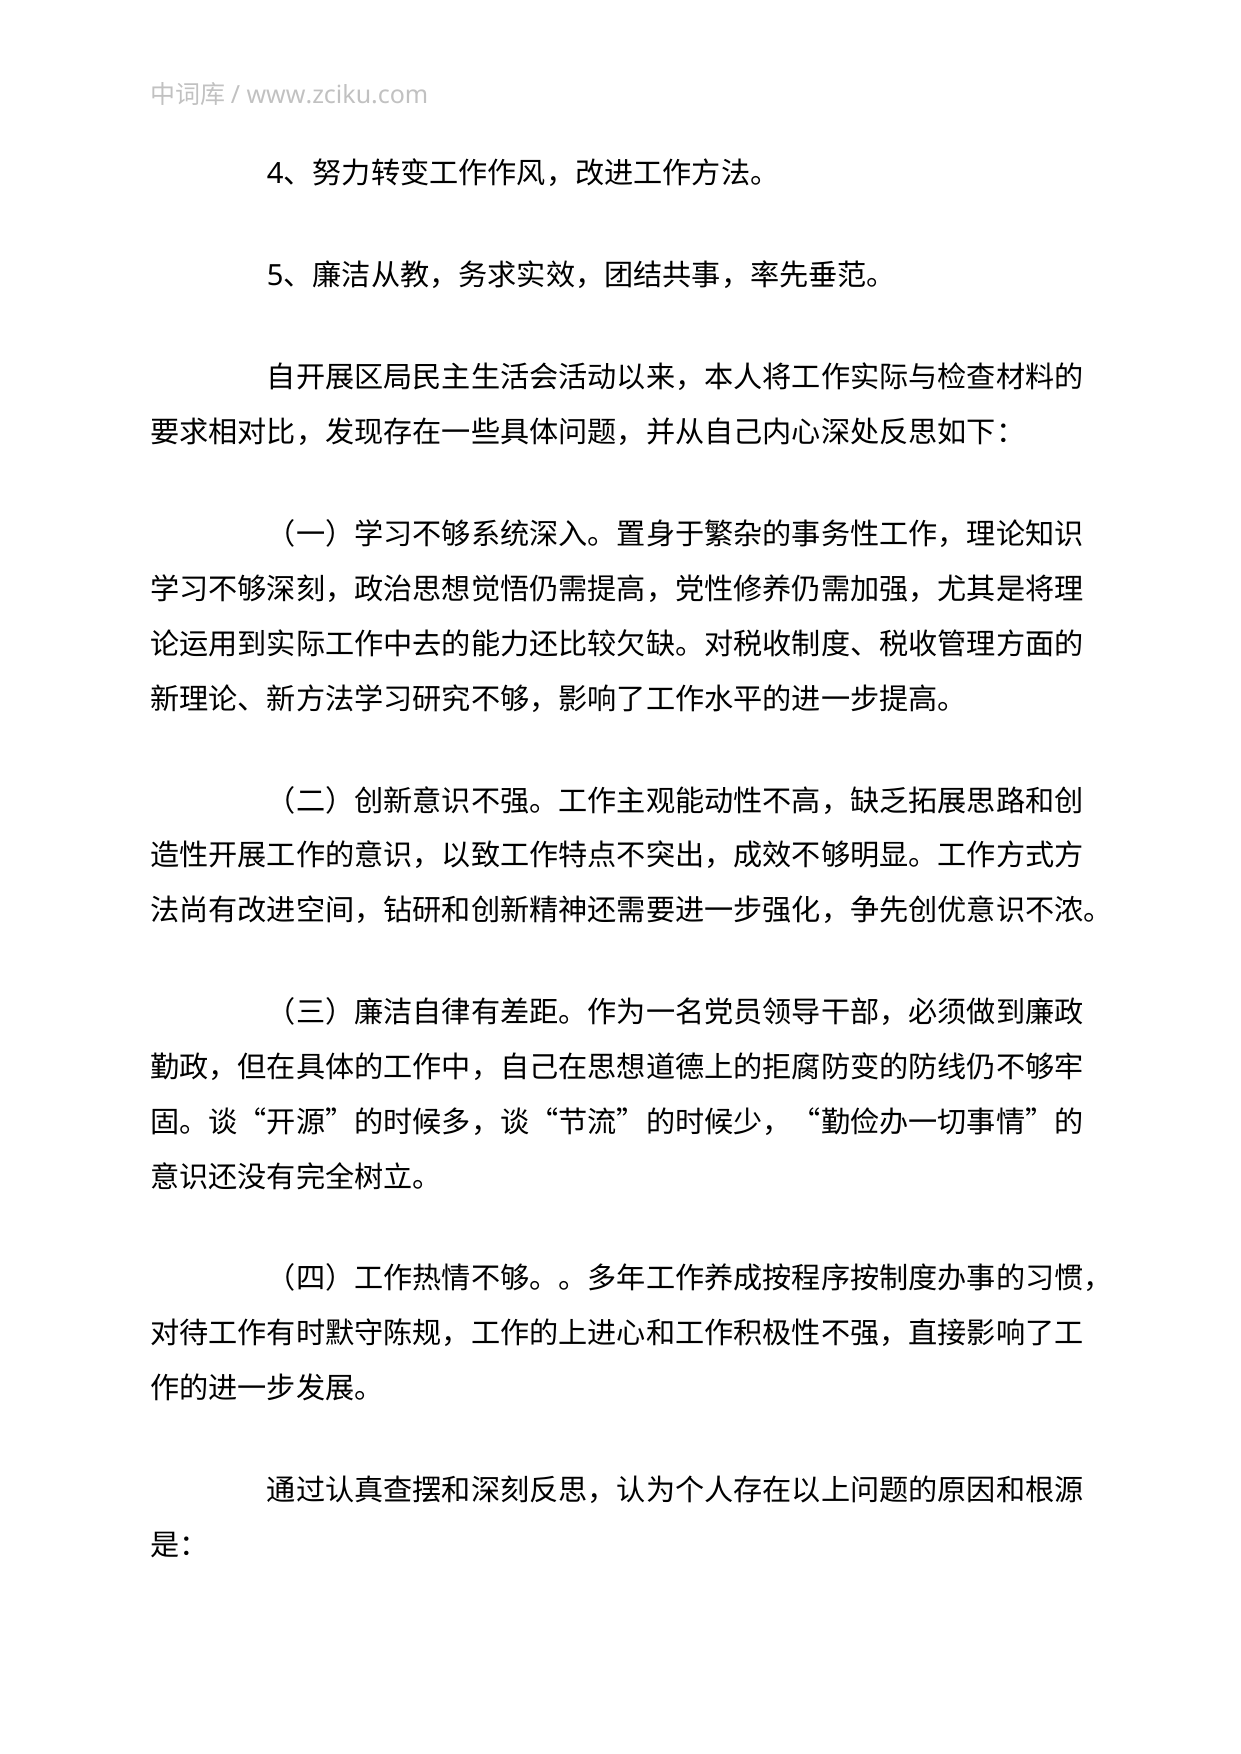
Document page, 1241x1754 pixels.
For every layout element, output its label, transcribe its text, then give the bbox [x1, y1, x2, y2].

text （四）工作热情不够。。多年工作养成按程序按制度办事的习惯，对待工作有时默守陈规，工作的上进心和工作积极性不强，直接影响了工作的进一步发展。 [150, 1255, 1090, 1407]
text （一）学习不够系统深入。置身于繁杂的事务性工作，理论知识学习不够深刻，政治思想觉悟仍需提高，党性修养仍需加强，尤其是将理论运用到实际工作中去的能力还比较欠缺。对税收制度、税收管理方面的新理论、新方法学习研究不够，影响了工作水平的进一步提高。 [150, 511, 1090, 718]
text （二）创新意识不强。工作主观能动性不高，缺乏拓展思路和创造性开展工作的意识，以致工作特点不突出，成效不够明显。工作方式方法尚有改进空间，钻研和创新精神还需要进一步强化，争先创优意识不浓。 [150, 777, 1090, 929]
text （三）廉洁自律有差距。作为一名党员领导干部，必须做到廉政勤政，但在具体的工作中，自己在思想道德上的拒腐防变的防线仍不够牢固。谈“开源”的时候多，谈“节流”的时候少，“勤俭办一切事情”的意识还没有完全树立。 [150, 989, 1090, 1196]
text 自开展区局民主生活会活动以来，本人将工作实际与检查材料的要求相对比，发现存在一些具体问题，并从自己内心深处反思如下： [150, 354, 1090, 451]
text 通过认真查摆和深刻反思，认为个人存在以上问题的原因和根源是： [150, 1467, 1090, 1564]
text 4、努力转变工作作风，改进工作方法。 [150, 150, 1090, 192]
text 5、廉洁从教，务求实效，团结共事，率先垂范。 [150, 252, 1090, 294]
